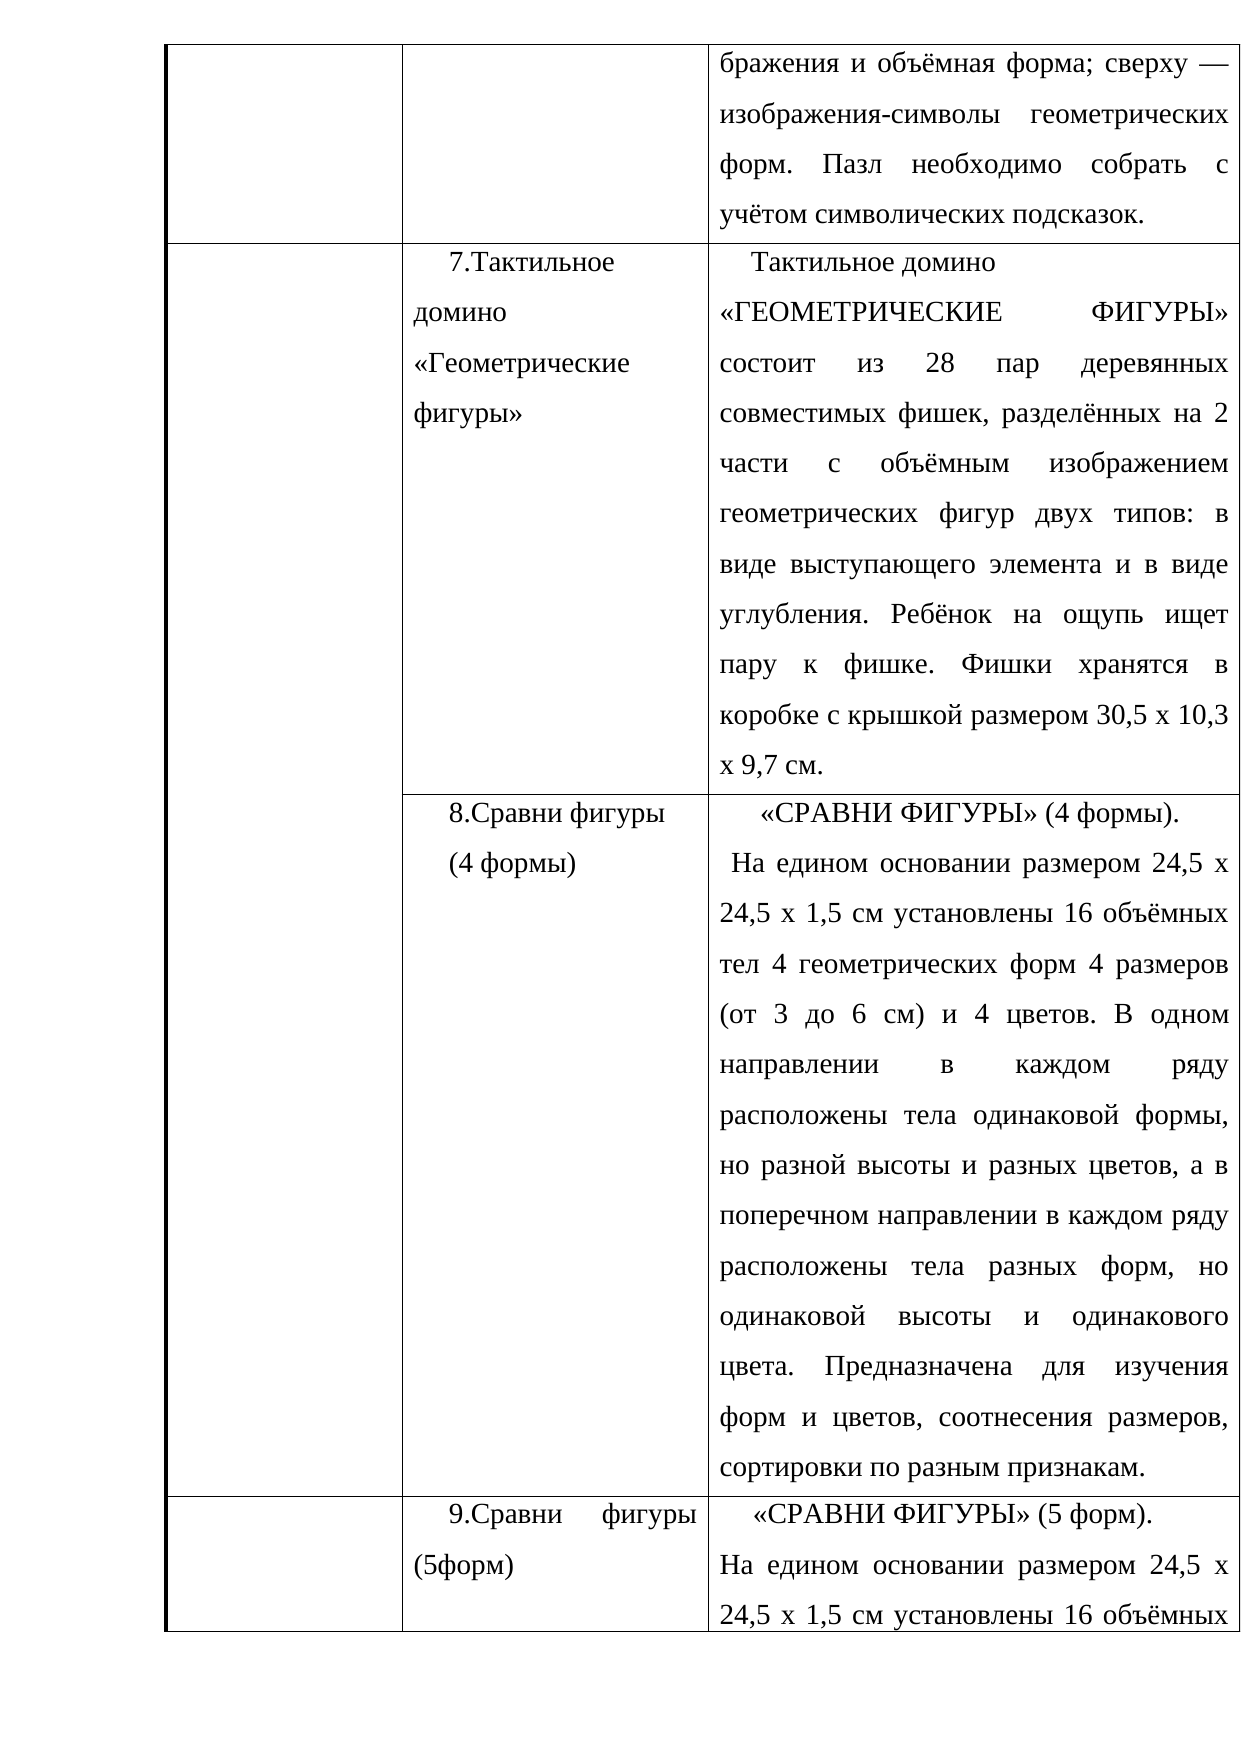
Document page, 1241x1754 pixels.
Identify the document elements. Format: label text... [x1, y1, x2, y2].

table_cell 7.Тактильное домино «Геометрические фигуры» [403, 244, 708, 794]
table_cell [168, 244, 402, 1496]
table_cell [168, 1497, 402, 1631]
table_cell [403, 45, 708, 243]
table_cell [403, 1497, 708, 1631]
table_cell 8.Сравни фигуры (4 формы) [403, 795, 708, 1496]
table_cell Тактильное домино «ГЕОМЕТРИЧЕСКИЕ ФИГУРЫ» состоит из 28 пар деревянных совместимых фишек, разделённых на 2 части с объёмным изображением геометрических фигур двух типов: в виде выступающего элемента и в виде углубления. Ребёнок на ощупь ищет пару к фишке. Фишки хранятся в коробке с крышкой размером 30,5 х 10,3 х 9,7 см. [709, 244, 1239, 794]
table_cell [709, 45, 1239, 243]
table_cell «СРАВНИ ФИГУРЫ» (4 формы). На едином основании размером 24,5 х 24,5 х 1,5 см установлены 16 объёмных тел 4 геометрических форм 4 размеров (от 3 до 6 см) и 4 цветов. В одном направлении в каждом ряду расположены тела одинаковой формы, но разной высоты и разных цветов, а в поперечном направлении в каждом ряду расположены тела разных форм, но одинаковой высоты и одинакового цвета. Предназначена для изучения форм и цветов, соотнесения размеров, сортировки по разным признакам. [709, 795, 1239, 1496]
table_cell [709, 1497, 1239, 1631]
